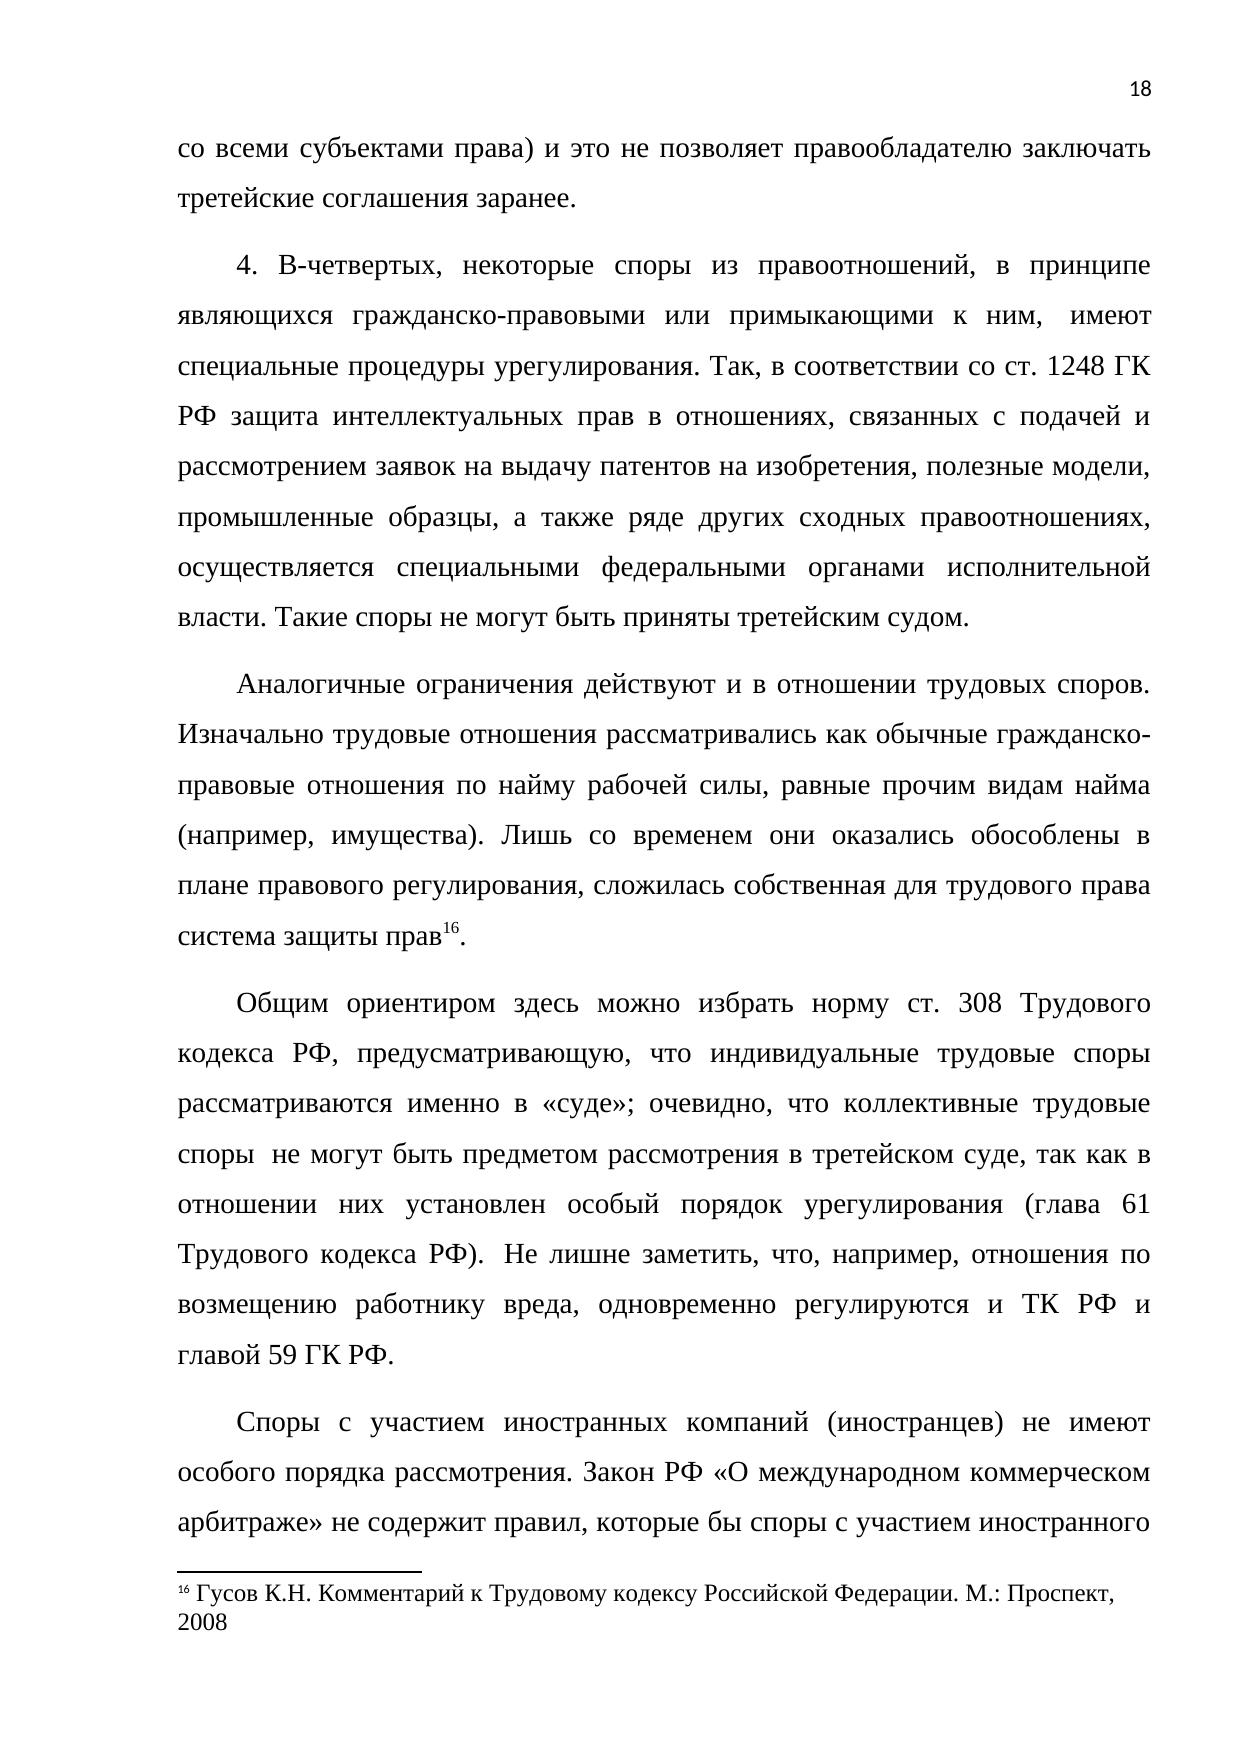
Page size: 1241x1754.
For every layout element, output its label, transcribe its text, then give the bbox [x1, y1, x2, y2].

text Общим ориентиром здесь можно избрать норму ст. 308 Трудового кодекса РФ, предусматривающую, что индивидуальные трудовые споры рассматриваются именно в «суде»; очевидно, что коллективные трудовые споры не могут быть предметом рассмотрения в третейском суде, так как в отношении них установлен особый порядок урегулирования (глава 61 Трудового кодекса РФ). Не лишне заметить, что, например, отношения по возмещению работнику вреда, одновременно регулируются и ТК РФ и главой 59 ГК РФ. [177, 985, 1152, 1371]
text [177, 130, 1152, 214]
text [177, 1404, 1152, 1538]
text 4. В-четвертых, некоторые споры из правоотношений, в принципе являющихся гражданско-правовыми или примыкающими к ним, имеют специальные процедуры урегулирования. Так, в соответствии со ст. 1248 ГК РФ защита интеллектуальных прав в отношениях, связанных с подачей и рассмотрением заявок на выдачу патентов на изобретения, полезные модели, промышленные образцы, а также ряде других сходных правоотношениях, осуществляется специальными федеральными органами исполнительной власти. Такие споры не могут быть приняты третейским судом. [177, 247, 1152, 633]
text Аналогичные ограничения действуют и в отношении трудовых споров. Изначально трудовые отношения рассматривались как обычные гражданско-правовые отношения по найму рабочей силы, равные прочим видам найма (например, имущества). Лишь со временем они оказались обособлены в плане правового регулирования, сложилась собственная для трудового права система защиты прав. [177, 666, 1152, 951]
